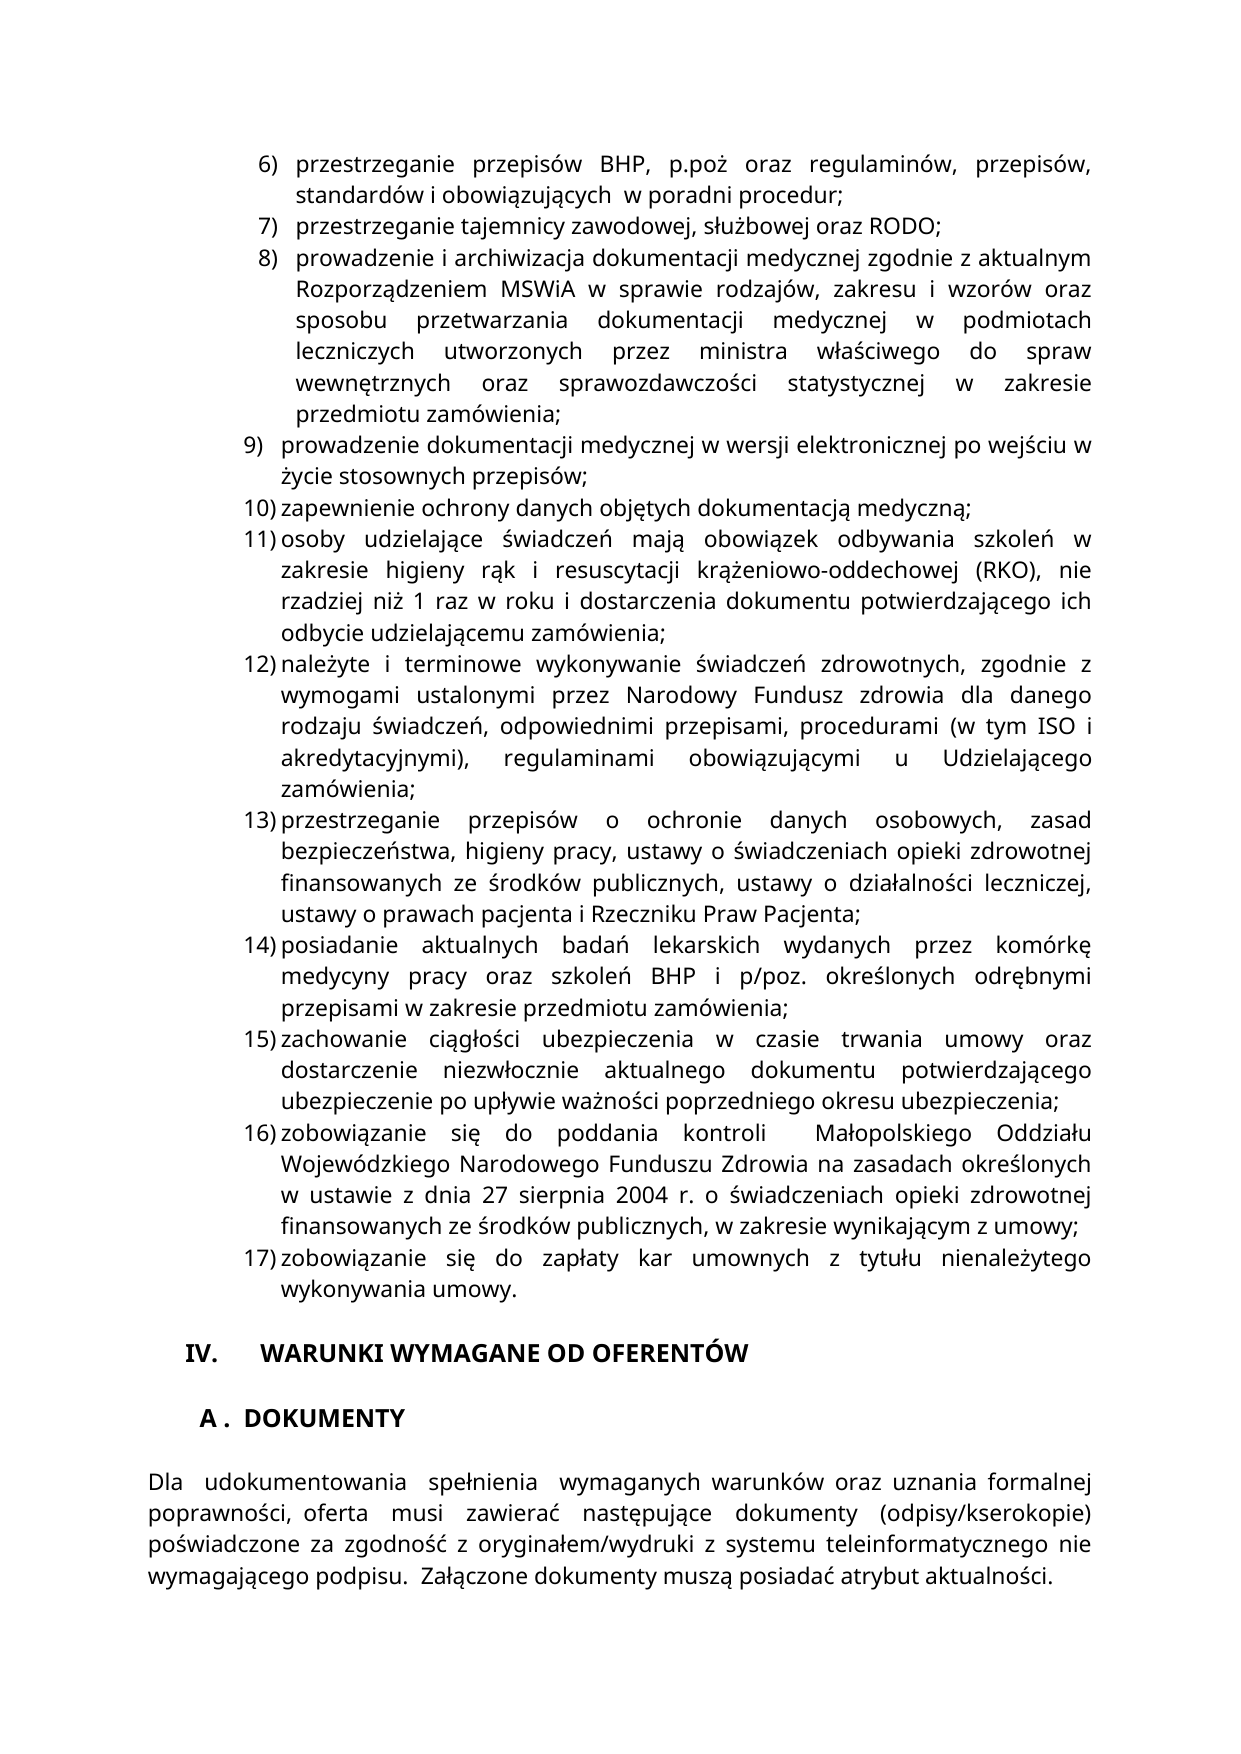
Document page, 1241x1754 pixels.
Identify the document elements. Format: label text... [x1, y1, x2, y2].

subtitle WARUNKI WYMAGANE OD OFERENTÓW [185, 1335, 1092, 1369]
list posiadanie aktualnych badań lekarskich wydanych przez komórkę medycyny pracy oraz szkoleń BHP i p/poz. określonych odrębnymi przepisami w zakresie przedmiotu zamówienia; [243, 929, 1092, 1023]
list zobowiązanie się do zapłaty kar umownych z tytułu nienależytego wykonywania umowy. [243, 1241, 1092, 1304]
list przestrzeganie przepisów o ochronie danych osobowych, zasad bezpieczeństwa, higieny pracy, ustawy o świadczeniach opieki zdrowotnej finansowanych ze środków publicznych, ustawy o działalności leczniczej, ustawy o prawach pacjenta i Rzeczniku Praw Pacjenta; [243, 804, 1092, 929]
subtitle A . DOKUMENTY [148, 1401, 1092, 1434]
list zobowiązanie się do poddania kontroli Małopolskiego Oddziału Wojewódzkiego Narodowego Funduszu Zdrowia na zasadach określonych w ustawie z dnia 27 sierpnia 2004 r. o świadczeniach opieki zdrowotnej finansowanych ze środków publicznych, w zakresie wynikającym z umowy; [243, 1116, 1092, 1241]
list zapewnienie ochrony danych objętych dokumentacją medyczną; [243, 491, 1092, 523]
list zachowanie ciągłości ubezpieczenia w czasie trwania umowy oraz dostarczenie niezwłocznie aktualnego dokumentu potwierdzającego ubezpieczenie po upływie ważności poprzedniego okresu ubezpieczenia; [243, 1023, 1092, 1116]
list osoby udzielające świadczeń mają obowiązek odbywania szkoleń w zakresie higieny rąk i resuscytacji krążeniowo-oddechowej (RKO), nie rzadziej niż 1 raz w roku i dostarczenia dokumentu potwierdzającego ich odbycie udzielającemu zamówienia; [243, 523, 1092, 648]
text Dla udokumentowania spełnienia wymaganych warunków oraz uznania formalnej poprawności, oferta musi zawierać następujące dokumenty (odpisy/kserokopie) poświadczone za zgodność z oryginałem/wydruki z systemu teleinformatycznego nie wymagającego podpisu. Załączone dokumenty muszą posiadać atrybut aktualności. [148, 1466, 1092, 1591]
list należyte i terminowe wykonywanie świadczeń zdrowotnych, zgodnie z wymogami ustalonymi przez Narodowy Fundusz zdrowia dla danego rodzaju świadczeń, odpowiednimi przepisami, procedurami (w tym ISO i akredytacyjnymi), regulaminami obowiązującymi u Udzielającego zamówienia; [243, 648, 1092, 804]
list prowadzenie dokumentacji medycznej w wersji elektronicznej po wejściu w życie stosownych przepisów; [243, 429, 1092, 491]
list przestrzeganie tajemnicy zawodowej, służbowej oraz RODO; [258, 210, 1092, 241]
list przestrzeganie przepisów BHP, p.poż oraz regulaminów, przepisów, standardów i obowiązujących w poradni procedur; [258, 148, 1092, 210]
list prowadzenie i archiwizacja dokumentacji medycznej zgodnie z aktualnym Rozporządzeniem MSWiA w sprawie rodzajów, zakresu i wzorów oraz sposobu przetwarzania dokumentacji medycznej w podmiotach leczniczych utworzonych przez ministra właściwego do spraw wewnętrznych oraz sprawozdawczości statystycznej w zakresie przedmiotu zamówienia; [258, 241, 1092, 429]
